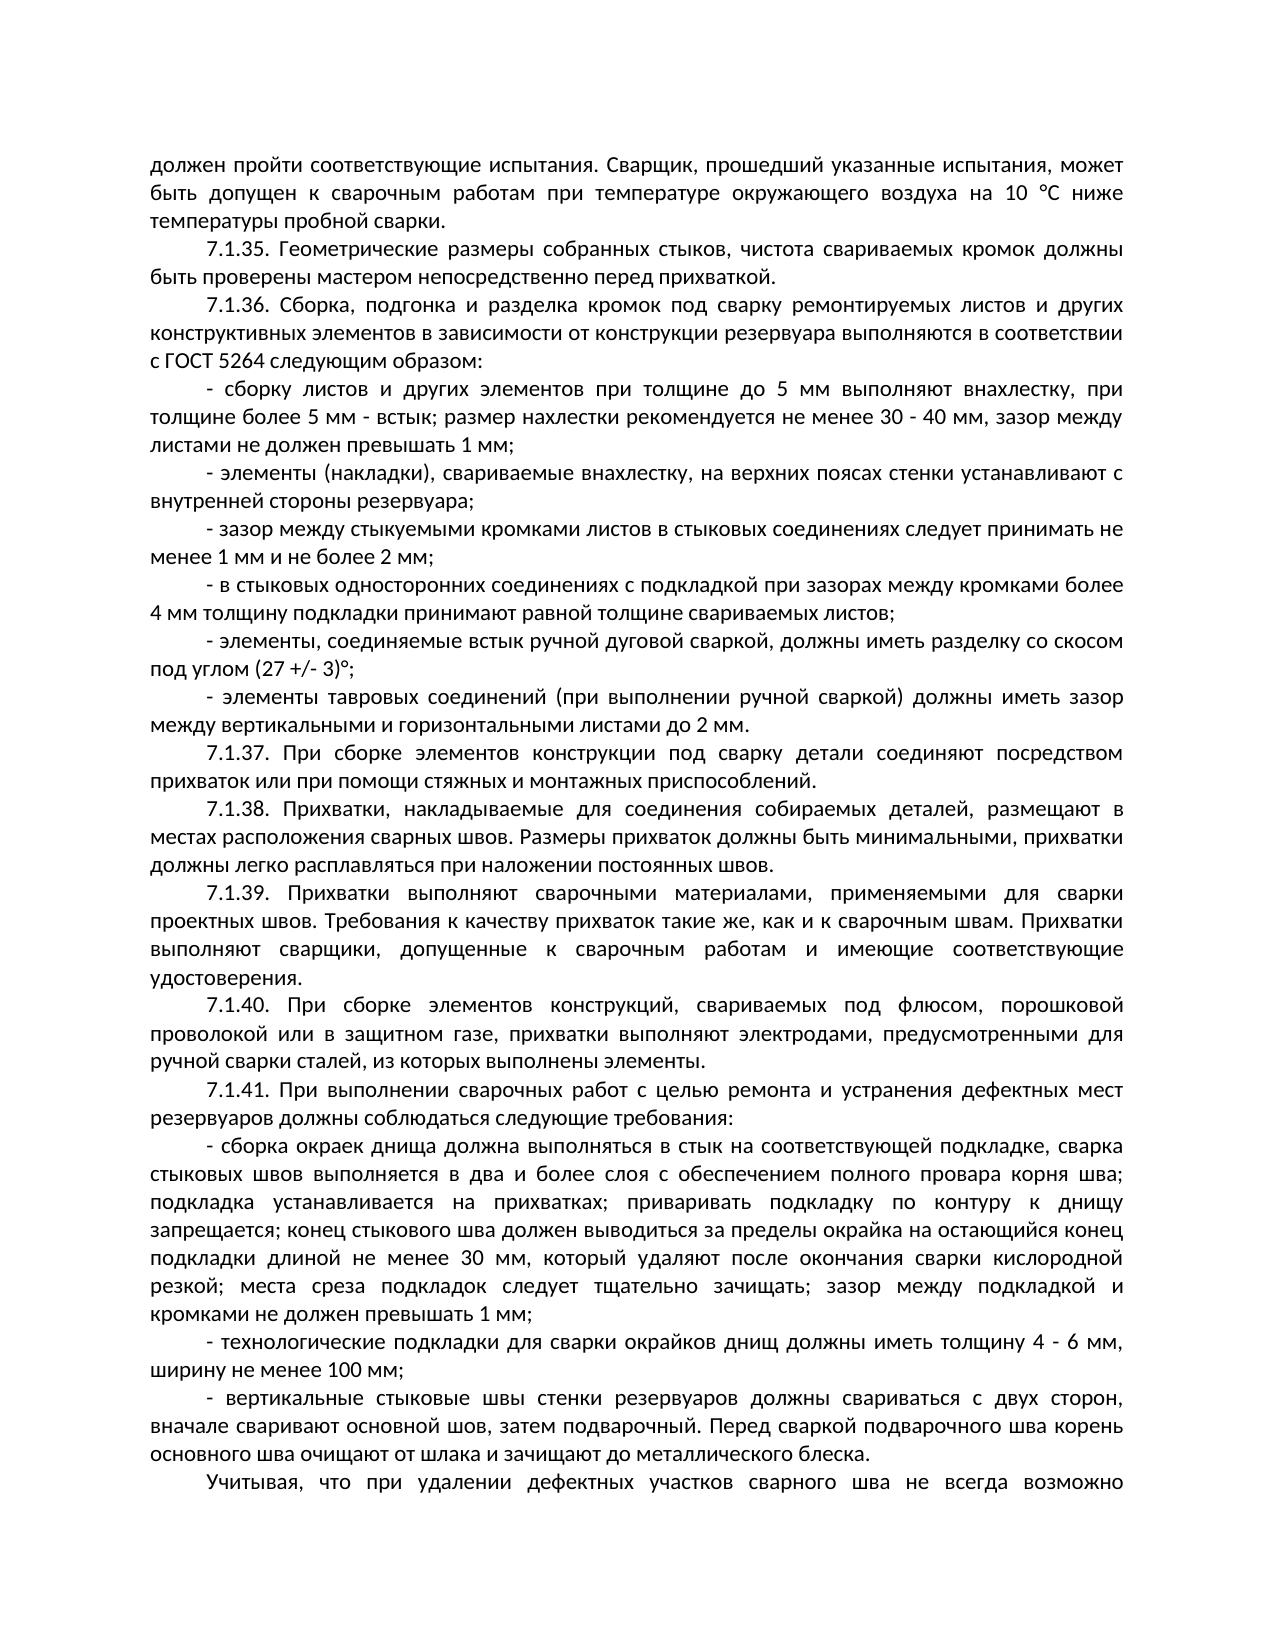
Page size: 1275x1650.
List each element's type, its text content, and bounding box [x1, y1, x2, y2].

text - зазор между стыкуемыми кромками листов в стыковых соединениях следует принимать не менее 1 мм и не более 2 мм; [150, 514, 1125, 570]
text 7.1.36. Сборка, подгонка и разделка кромок под сварку ремонтируемых листов и других конструктивных элементов в зависимости от конструкции резервуара выполняются в соответствии с ГОСТ 5264 следующим образом: [150, 290, 1125, 374]
text 7.1.37. При сборке элементов конструкции под сварку детали соединяют посредством прихваток или при помощи стяжных и монтажных приспособлений. [150, 738, 1125, 794]
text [150, 1467, 1125, 1495]
text - вертикальные стыковые швы стенки резервуаров должны свариваться с двух сторон, вначале сваривают основной шов, затем подварочный. Перед сваркой подварочного шва корень основного шва очищают от шлака и зачищают до металлического блеска. [150, 1383, 1125, 1467]
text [150, 150, 1125, 234]
text 7.1.39. Прихватки выполняют сварочными материалами, применяемыми для сварки проектных швов. Требования к качеству прихваток такие же, как и к сварочным швам. Прихватки выполняют сварщики, допущенные к сварочным работам и имеющие соответствующие удостоверения. [150, 878, 1125, 991]
text - сборка окраек днища должна выполняться в стык на соответствующей подкладке, сварка стыковых швов выполняется в два и более слоя с обеспечением полного провара корня шва; подкладка устанавливается на прихватках; приваривать подкладку по контуру к днищу запрещается; конец стыкового шва должен выводиться за пределы окрайка на остающийся конец подкладки длиной не менее 30 мм, который удаляют после окончания сварки кислородной резкой; места среза подкладок следует тщательно зачищать; зазор между подкладкой и кромками не должен превышать 1 мм; [150, 1131, 1125, 1327]
text 7.1.35. Геометрические размеры собранных стыков, чистота свариваемых кромок должны быть проверены мастером непосредственно перед прихваткой. [150, 234, 1125, 290]
text - в стыковых односторонних соединениях с подкладкой при зазорах между кромками более 4 мм толщину подкладки принимают равной толщине свариваемых листов; [150, 570, 1125, 626]
text - элементы тавровых соединений (при выполнении ручной сваркой) должны иметь зазор между вертикальными и горизонтальными листами до 2 мм. [150, 682, 1125, 738]
text 7.1.41. При выполнении сварочных работ с целью ремонта и устранения дефектных мест резервуаров должны соблюдаться следующие требования: [150, 1075, 1125, 1131]
text 7.1.38. Прихватки, накладываемые для соединения собираемых деталей, размещают в местах расположения сварных швов. Размеры прихваток должны быть минимальными, прихватки должны легко расплавляться при наложении постоянных швов. [150, 794, 1125, 878]
text - элементы (накладки), свариваемые внахлестку, на верхних поясах стенки устанавливают с внутренней стороны резервуара; [150, 458, 1125, 514]
text - сборку листов и других элементов при толщине до 5 мм выполняют внахлестку, при толщине более 5 мм - встык; размер нахлестки рекомендуется не менее 30 - 40 мм, зазор между листами не должен превышать 1 мм; [150, 374, 1125, 458]
text 7.1.40. При сборке элементов конструкций, свариваемых под флюсом, порошковой проволокой или в защитном газе, прихватки выполняют электродами, предусмотренными для ручной сварки сталей, из которых выполнены элементы. [150, 991, 1125, 1075]
text - элементы, соединяемые встык ручной дуговой сваркой, должны иметь разделку со скосом под углом (27 +/- 3)°; [150, 626, 1125, 682]
text - технологические подкладки для сварки окрайков днищ должны иметь толщину 4 - 6 мм, ширину не менее 100 мм; [150, 1327, 1125, 1383]
